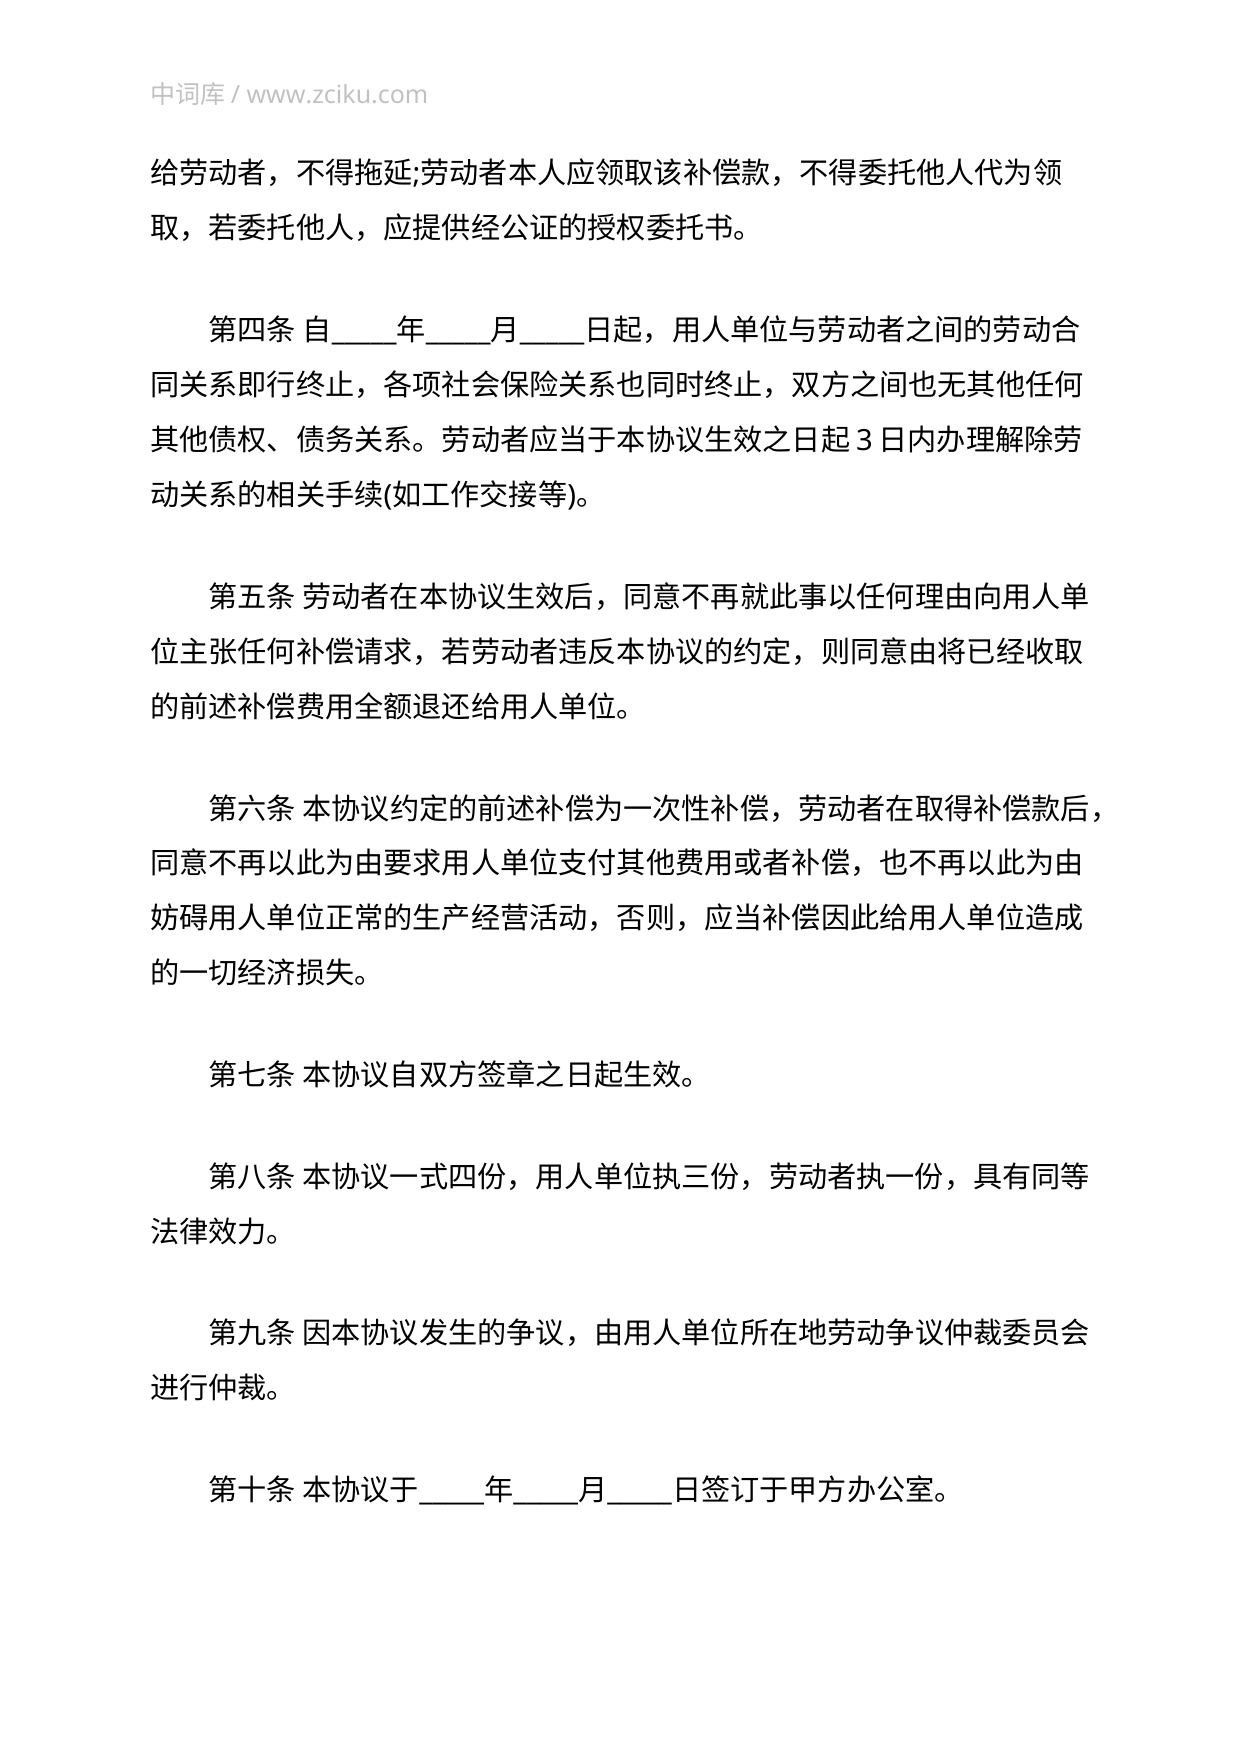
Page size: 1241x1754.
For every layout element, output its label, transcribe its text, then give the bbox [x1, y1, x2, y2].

text 第六条 本协议约定的前述补偿为一次性补偿，劳动者在取得补偿款后，同意不再以此为由要求用人单位支付其他费用或者补偿，也不再以此为由妨碍用人单位正常的生产经营活动，否则，应当补偿因此给用人单位造成的一切经济损失。 [150, 785, 1090, 992]
text 第七条 本协议自双方签章之日起生效。 [150, 1052, 1090, 1094]
text 第五条 劳动者在本协议生效后，同意不再就此事以任何理由向用人单位主张任何补偿请求，若劳动者违反本协议的约定，则同意由将已经收取的前述补偿费用全额退还给用人单位。 [150, 574, 1090, 726]
text 第十条 本协议于_____年_____月_____日签订于甲方办公室。 [150, 1467, 1090, 1509]
text 第九条 因本协议发生的争议，由用人单位所在地劳动争议仲裁委员会进行仲裁。 [150, 1310, 1090, 1407]
text 第八条 本协议一式四份，用人单位执三份，劳动者执一份，具有同等法律效力。 [150, 1153, 1090, 1251]
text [150, 150, 1090, 247]
text 第四条 自_____年_____月_____日起，用人单位与劳动者之间的劳动合同关系即行终止，各项社会保险关系也同时终止，双方之间也无其他任何其他债权、债务关系。劳动者应当于本协议生效之日起3日内办理解除劳动关系的相关手续(如工作交接等)。 [150, 307, 1090, 514]
